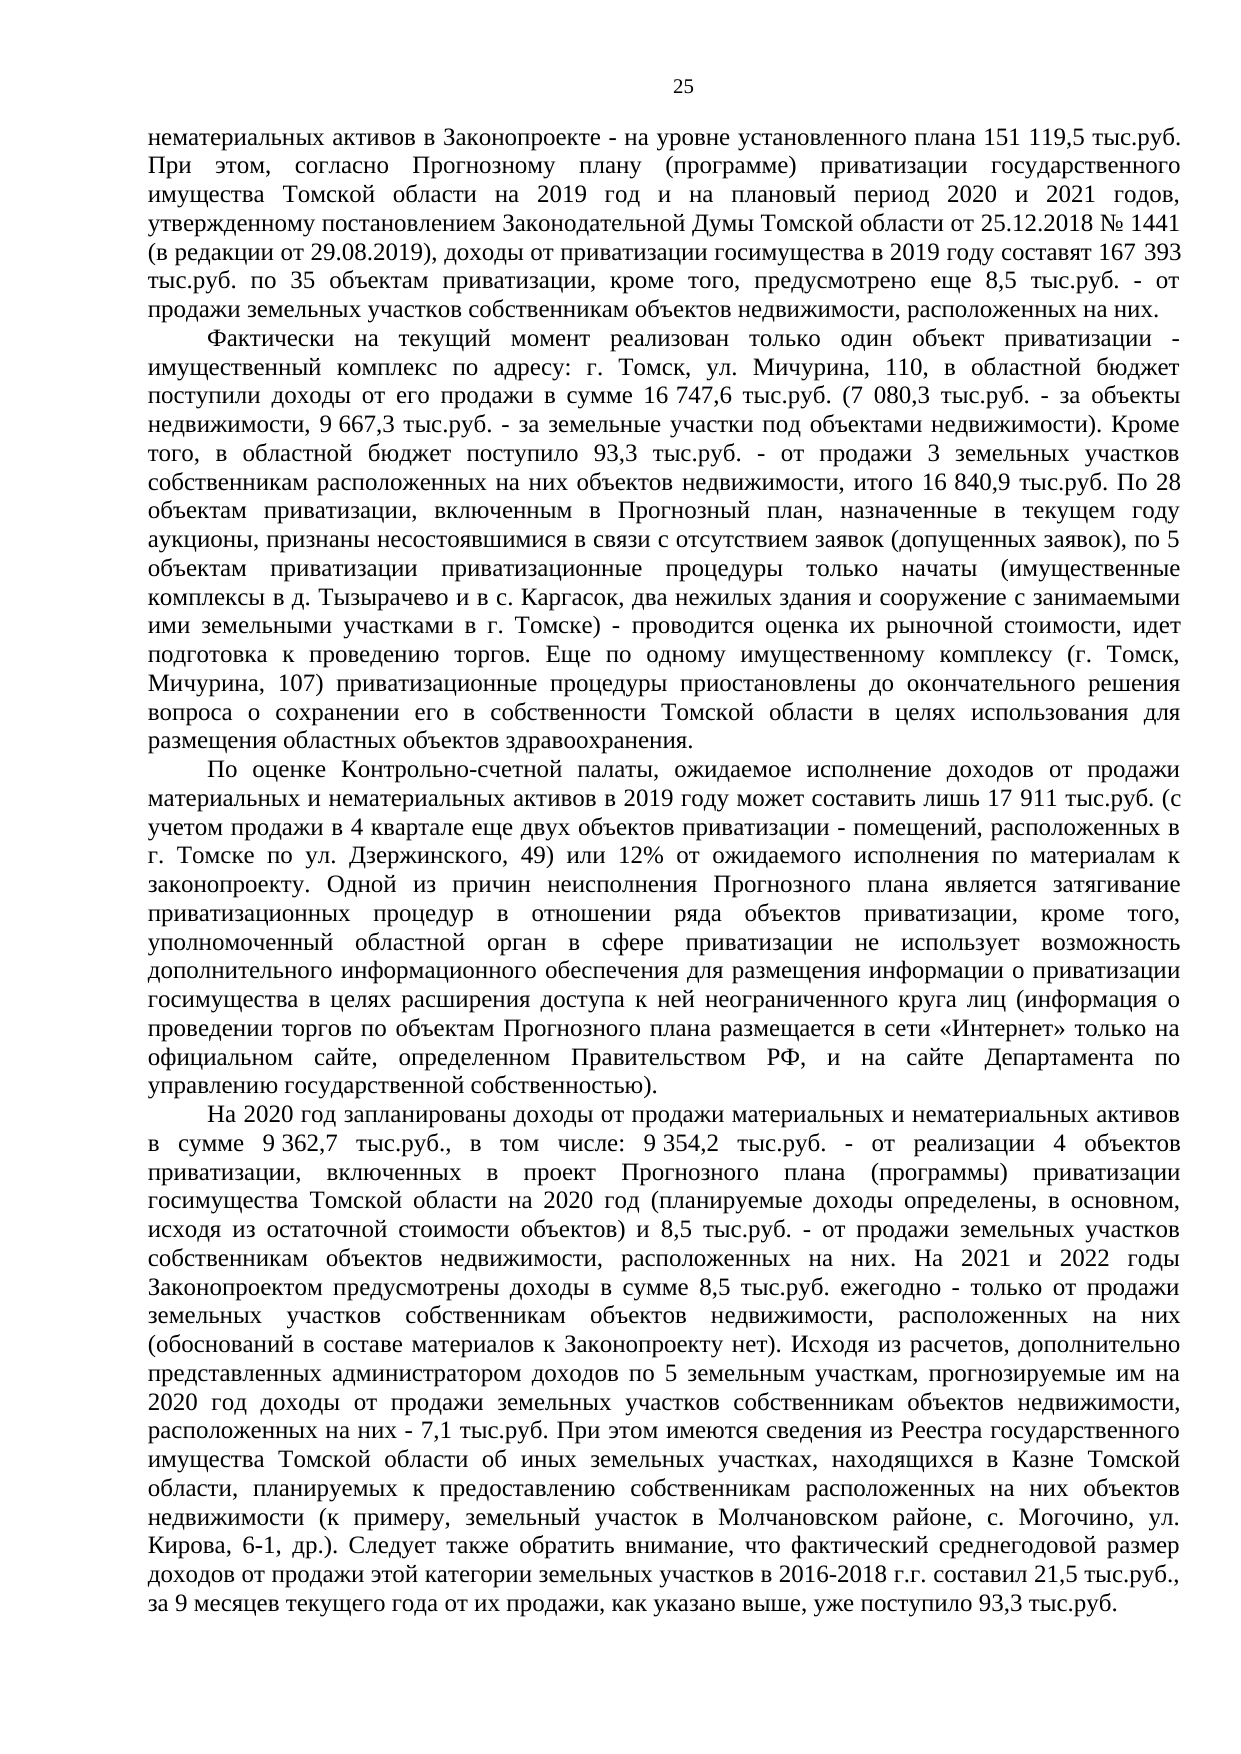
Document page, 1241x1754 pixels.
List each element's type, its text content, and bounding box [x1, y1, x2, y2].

text По оценке Контрольно-счетной палаты, ожидаемое исполнение доходов от продажи материальных и нематериальных активов в 2019 году может составить лишь 17 911 тыс.руб. (с учетом продажи в 4 квартале еще двух объектов приватизации - помещений, расположенных в г. Томске по ул. Дзержинского, 49) или 12% от ожидаемого исполнения по материалам к законопроекту. Одной из причин неисполнения Прогнозного плана является затягивание приватизационных процедур в отношении ряда объектов приватизации, кроме того, уполномоченный областной орган в сфере приватизации не использует возможность дополнительного информационного обеспечения для размещения информации о приватизации госимущества в целях расширения доступа к ней неограниченного круга лиц (информация о проведении торгов по объектам Прогнозного плана размещается в сети «Интернет» только на официальном сайте, определенном Правительством РФ, и на сайте Департамента по управлению государственной собственностью). [148, 754, 1181, 1099]
text Фактически на текущий момент реализован только один объект приватизации - имущественный комплекс по адресу: г. Томск, ул. Мичурина, 110, в областной бюджет поступили доходы от его продажи в сумме 16 747,6 тыс.руб. (7 080,3 тыс.руб. - за объекты недвижимости, 9 667,3 тыс.руб. - за земельные участки под объектами недвижимости). Кроме того, в областной бюджет поступило 93,3 тыс.руб. - от продажи 3 земельных участков собственникам расположенных на них объектов недвижимости, итого 16 840,9 тыс.руб. По 28 объектам приватизации, включенным в Прогнозный план, назначенные в текущем году аукционы, признаны несостоявшимися в связи с отсутствием заявок (допущенных заявок), по 5 объектам приватизации приватизационные процедуры только начаты (имущественные комплексы в д. Тызырачево и в с. Каргасок, два нежилых здания и сооружение с занимаемыми ими земельными участками в г. Томске) - проводится оценка их рыночной стоимости, идет подготовка к проведению торгов. Еще по одному имущественному комплексу (г. Томск, Мичурина, 107) приватизационные процедуры приостановлены до окончательного решения вопроса о сохранении его в собственности Томской области в целях использования для размещения областных объектов здравоохранения. [148, 323, 1181, 754]
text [148, 122, 1181, 323]
text На 2020 год запланированы доходы от продажи материальных и нематериальных активов в сумме 9 362,7 тыс.руб., в том числе: 9 354,2 тыс.руб. - от реализации 4 объектов приватизации, включенных в проект Прогнозного плана (программы) приватизации госимущества Томской области на 2020 год (планируемые доходы определены, в основном, исходя из остаточной стоимости объектов) и 8,5 тыс.руб. - от продажи земельных участков собственникам объектов недвижимости, расположенных на них. На 2021 и 2022 годы Законопроектом предусмотрены доходы в сумме 8,5 тыс.руб. ежегодно - только от продажи земельных участков собственникам объектов недвижимости, расположенных на них (обоснований в составе материалов к Законопроекту нет). Исходя из расчетов, дополнительно представленных администратором доходов по 5 земельным участкам, прогнозируемые им на 2020 год доходы от продажи земельных участков собственникам объектов недвижимости, расположенных на них - 7,1 тыс.руб. При этом имеются сведения из Реестра государственного имущества Томской области об иных земельных участках, находящихся в Казне Томской области, планируемых к предоставлению собственникам расположенных на них объектов недвижимости (к примеру, земельный участок в Молчановском районе, с. Могочино, ул. Кирова, 6-1, др.). Следует также обратить внимание, что фактический среднегодовой размер доходов от продажи этой категории земельных участков в 2016-2018 г.г. составил 21,5 тыс.руб., за 9 месяцев текущего года от их продажи, как указано выше, уже поступило 93,3 тыс.руб. [148, 1099, 1181, 1617]
